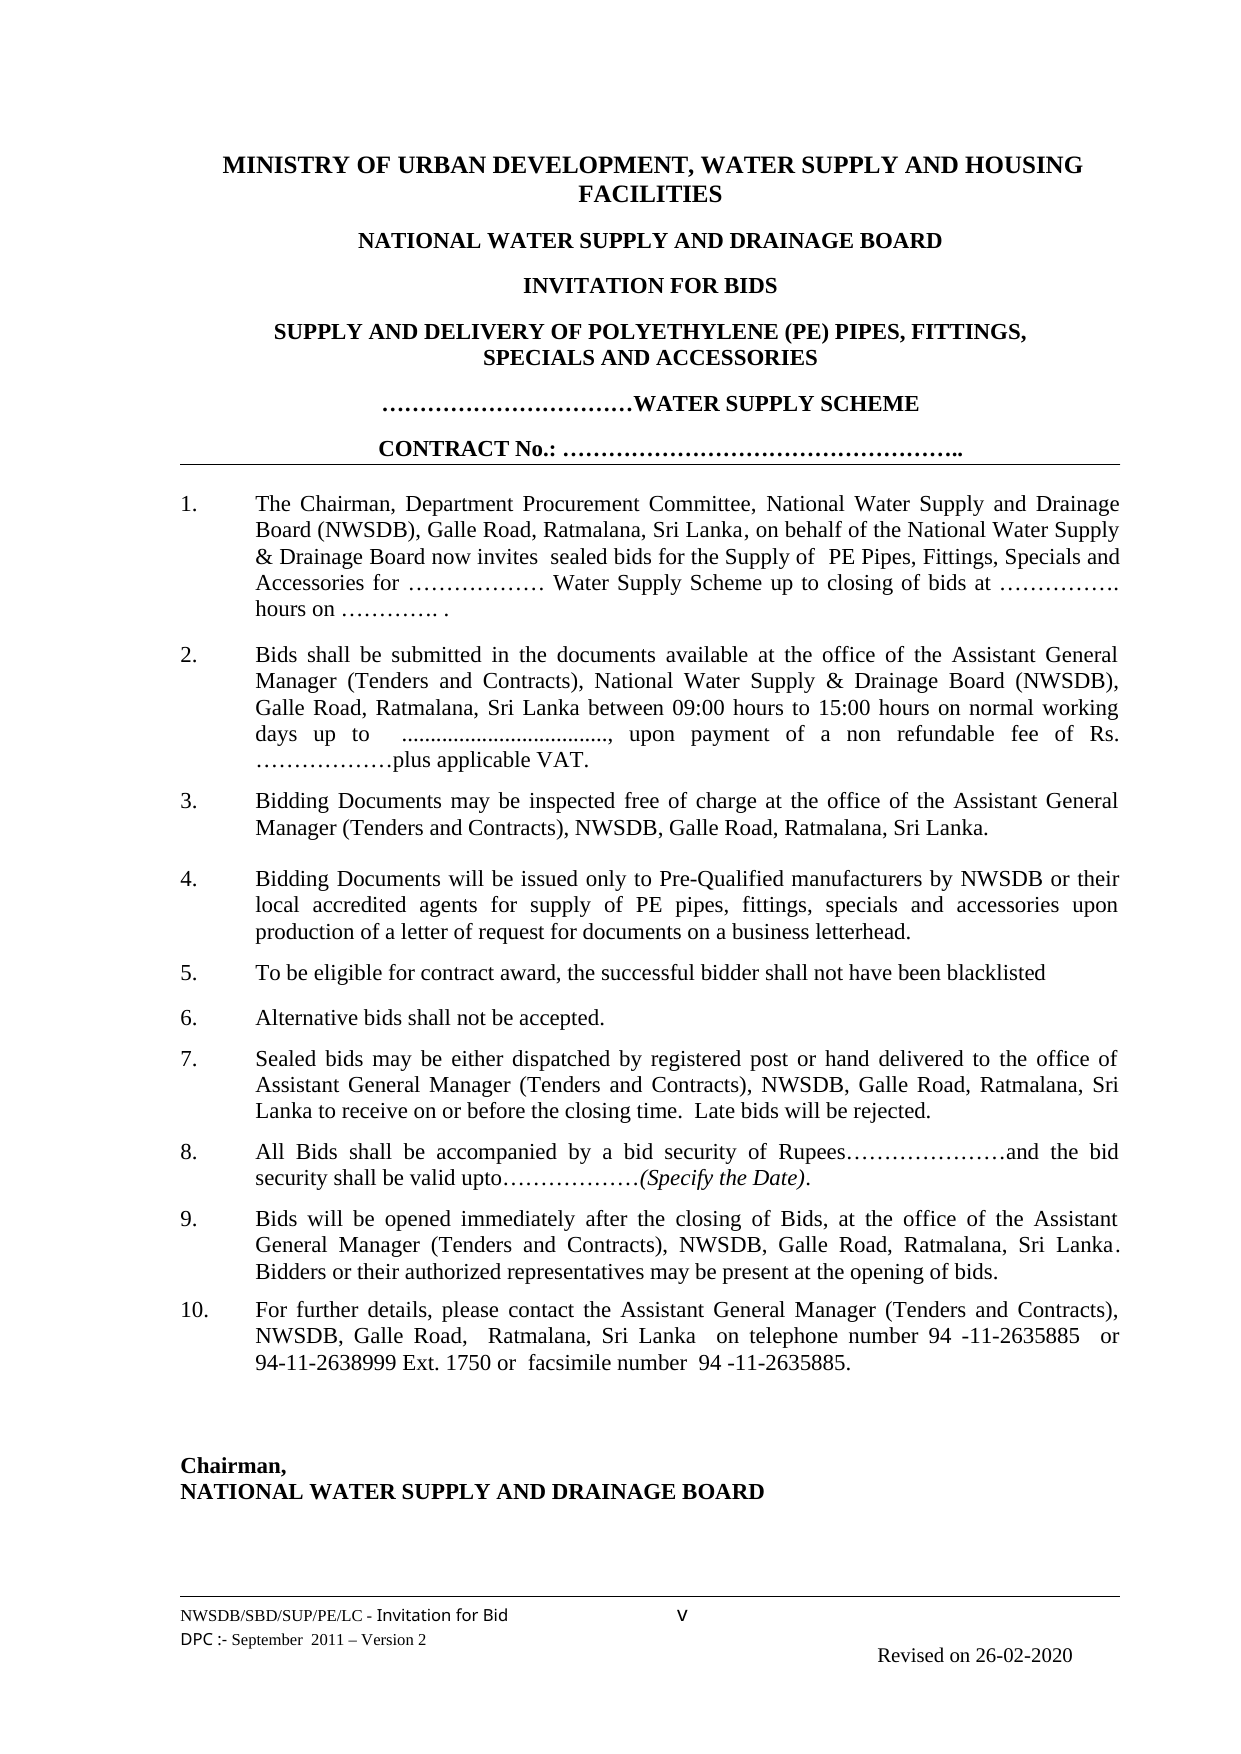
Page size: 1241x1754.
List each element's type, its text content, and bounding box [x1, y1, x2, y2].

text ……………………………WATER SUPPLY SCHEME [180, 389, 1120, 416]
text SPECIALS AND ACCESSORIES [180, 344, 1120, 370]
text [180, 1478, 1120, 1505]
text 10. For further details, please contact the Assistant General Manager (Tenders and Contracts), NWSDB, Galle Road, Ratmalana, Sri Lanka on telephone number 94 -11-2635885 or 94-11-2638999 Ext. 1750 or facsimile number 94 -11-2635885. [180, 1296, 1120, 1375]
text NATIONAL WATER SUPPLY AND DRAINAGE BOARD [180, 227, 1120, 253]
text 2. Bids shall be submitted in the documents available at the office of the Assistant General Manager (Tenders and Contracts), National Water Supply & Drainage Board (NWSDB), Galle Road, Ratmalana, Sri Lanka between 09:00 hours to 15:00 hours on normal working days up to ...................................., upon payment of a non refundable fee of Rs. ………………plus applicable VAT. [180, 641, 1120, 773]
text SUPPLY AND DELIVERY OF POLYETHYLENE (PE) PIPES, FITTINGS, [180, 318, 1120, 344]
text CONTRACT No.: …………………………………………….. [180, 435, 1120, 464]
text Chairman, [180, 1452, 1120, 1478]
text INVITATION FOR BIDS [180, 272, 1120, 298]
text 4. Bidding Documents will be issued only to Pre-Qualified manufacturers by NWSDB or their local accredited agents for supply of PE pipes, fittings, specials and accessories upon production of a letter of request for documents on a business letterhead. [180, 865, 1120, 944]
text 1. The Chairman, Department Procurement Committee, National Water Supply and Drainage Board (NWSDB), Galle Road, Ratmalana, Sri Lanka, on behalf of the National Water Supply & Drainage Board now invites sealed bids for the Supply of PE Pipes, Fittings, Specials and Accessories for ……………… Water Supply Scheme up to closing of bids at ……………. hours on …………. . [180, 490, 1120, 622]
text MINISTRY OF URBAN DEVELOPMENT, WATER SUPPLY AND HOUSING FACILITIES [180, 150, 1120, 207]
text 8. All Bids shall be accompanied by a bid security of Rupees…………………and the bid security shall be valid upto………………(Specify the Date). [180, 1138, 1120, 1191]
text 3. Bidding Documents may be inspected free of charge at the office of the Assistant General Manager (Tenders and Contracts), NWSDB, Galle Road, Ratmalana, Sri Lanka. [180, 787, 1120, 840]
text 5. To be eligible for contract award, the successful bidder shall not have been blacklisted [180, 959, 1120, 985]
text 6. Alternative bids shall not be accepted. [180, 1004, 1120, 1030]
text 7. Sealed bids may be either dispatched by registered post or hand delivered to the office of Assistant General Manager (Tenders and Contracts), NWSDB, to receive on or before the closing time. Late bids will be rejected. [180, 1044, 1120, 1124]
text 9. Bids will be opened immediately after the closing of Bids, at the office of the Assistant General Manager (Tenders and Contracts), NWSDB, Galle Road, Ratmalana, Sri Lanka. Bidders or their authorized representatives may be present at the opening of bids. [180, 1205, 1120, 1284]
